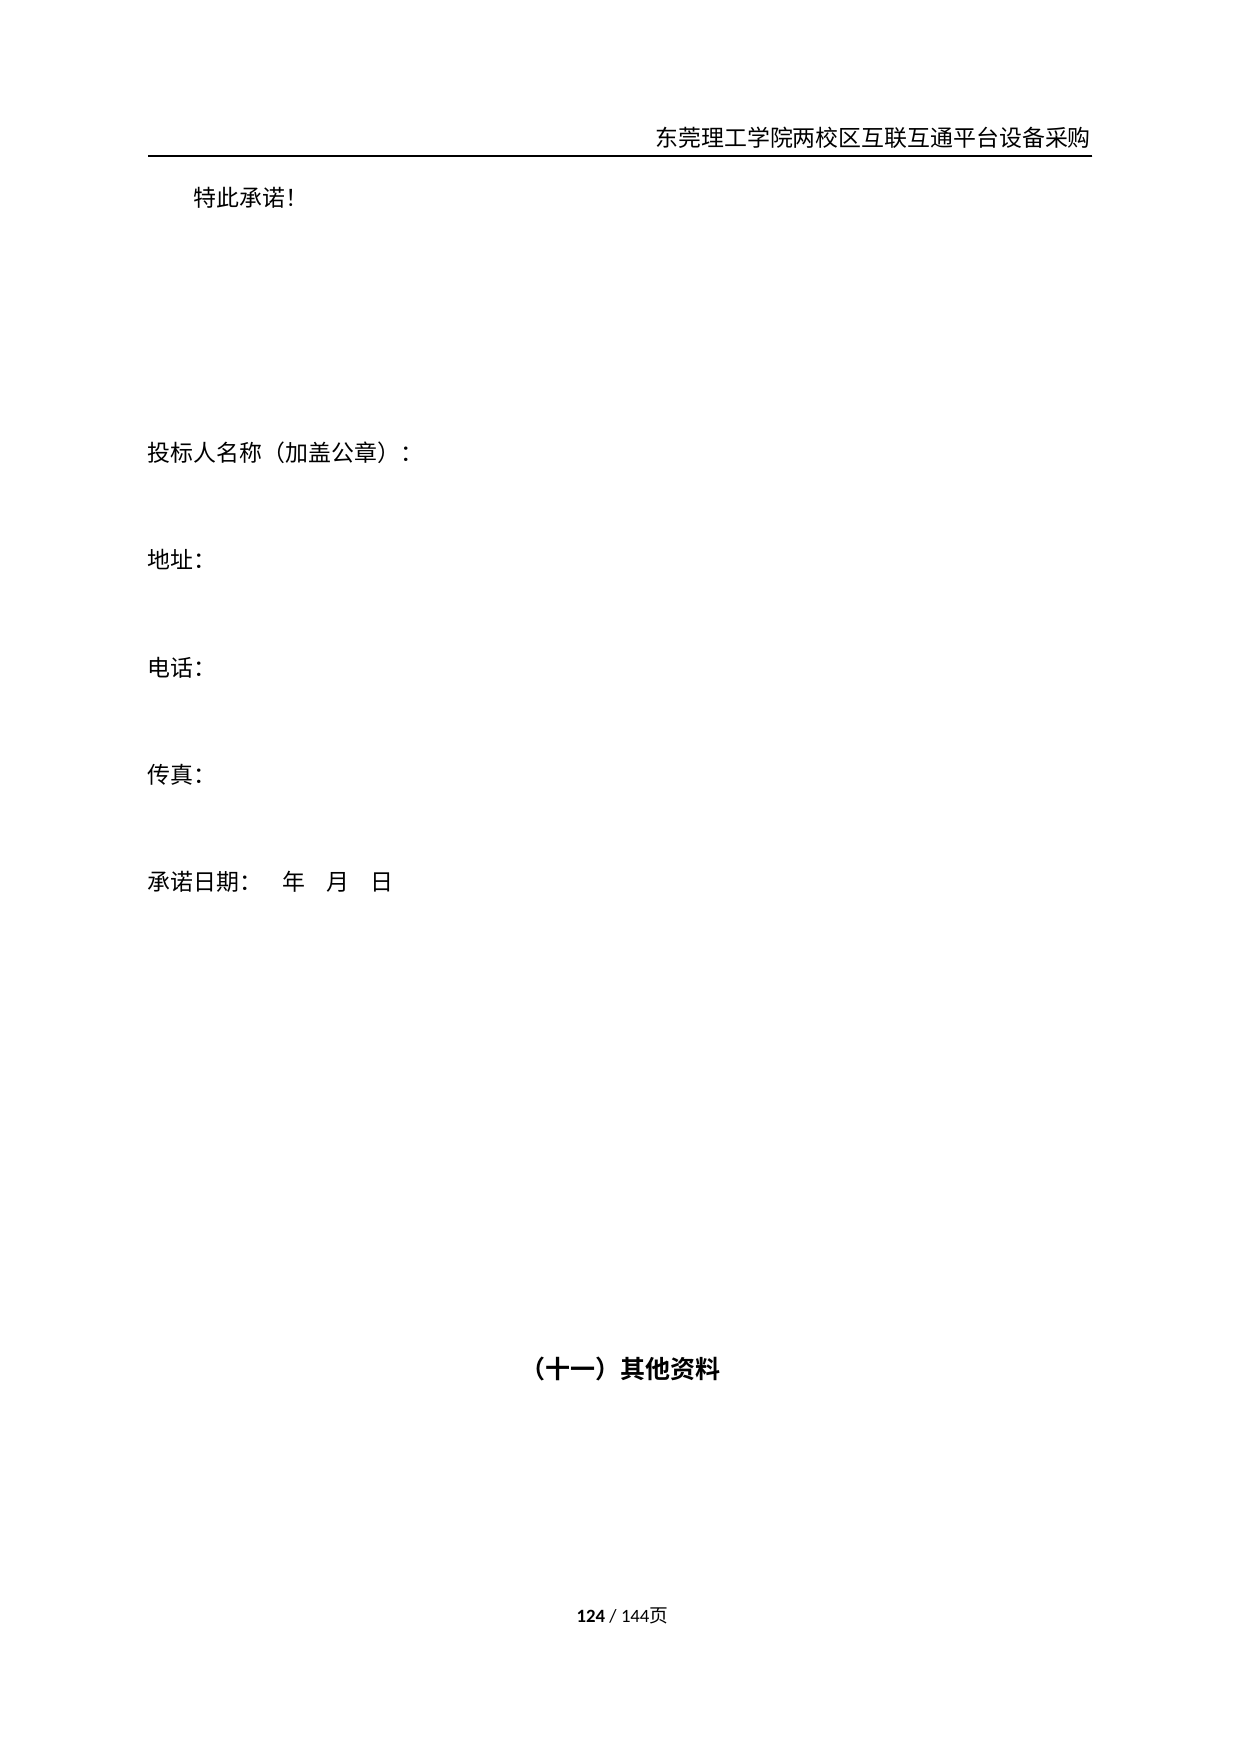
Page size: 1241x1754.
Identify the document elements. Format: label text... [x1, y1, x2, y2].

text 投标人名称（加盖公章）： [148, 419, 1092, 484]
subtitle （十一）其他资料 [148, 1335, 1092, 1400]
text 承诺日期： 年 月 日 [148, 848, 1092, 913]
text 传真： [148, 741, 1092, 806]
text 特此承诺！ [148, 164, 1092, 229]
text 地址： [148, 527, 1092, 592]
text 电话： [148, 634, 1092, 699]
